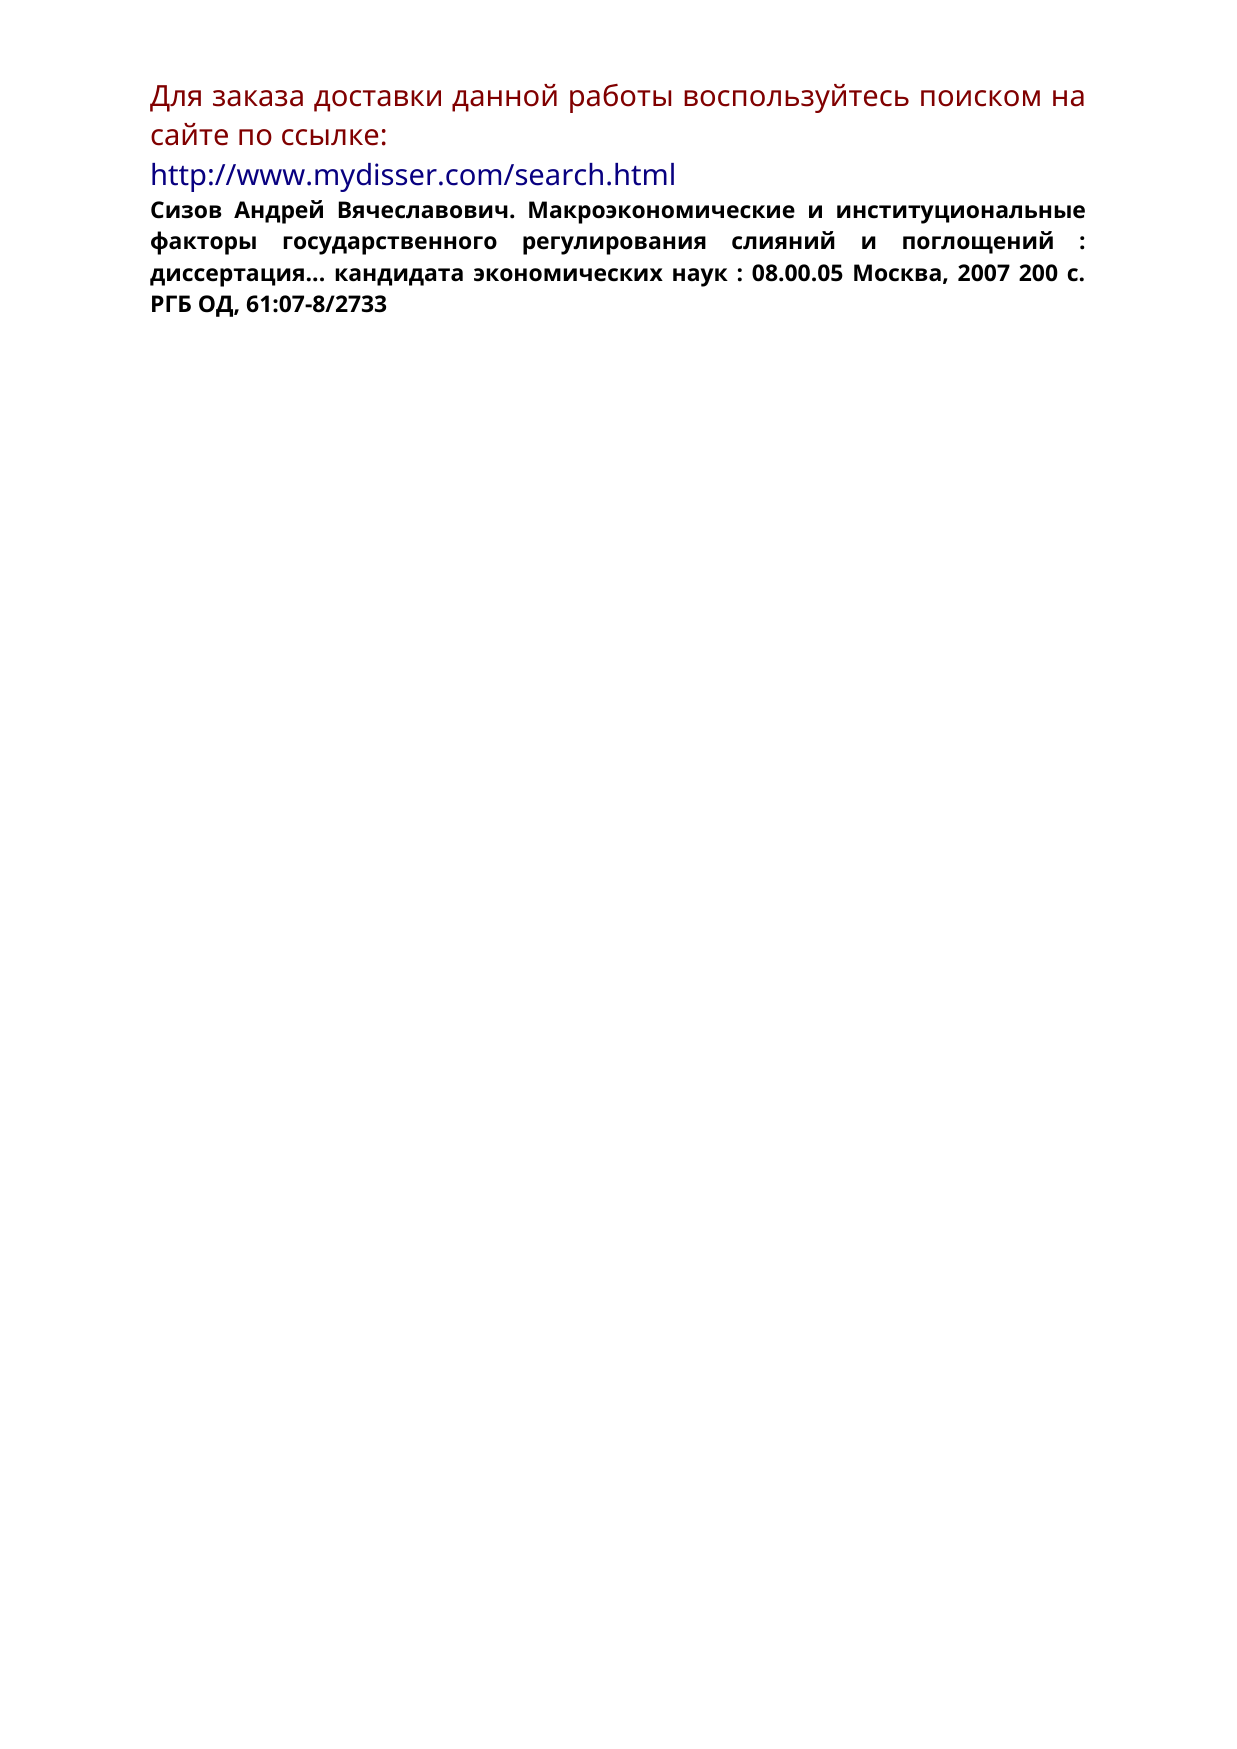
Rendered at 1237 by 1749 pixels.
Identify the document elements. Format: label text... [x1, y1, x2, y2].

text Сизов Андрей Вячеславович. Макроэкономические и институциональные факторы государственного регулирования слияний и поглощений : диссертация... кандидата экономических наук : 08.00.05 Москва, 2007 200 с. РГБ ОД, 61:07-8/2733 [150, 194, 1086, 319]
